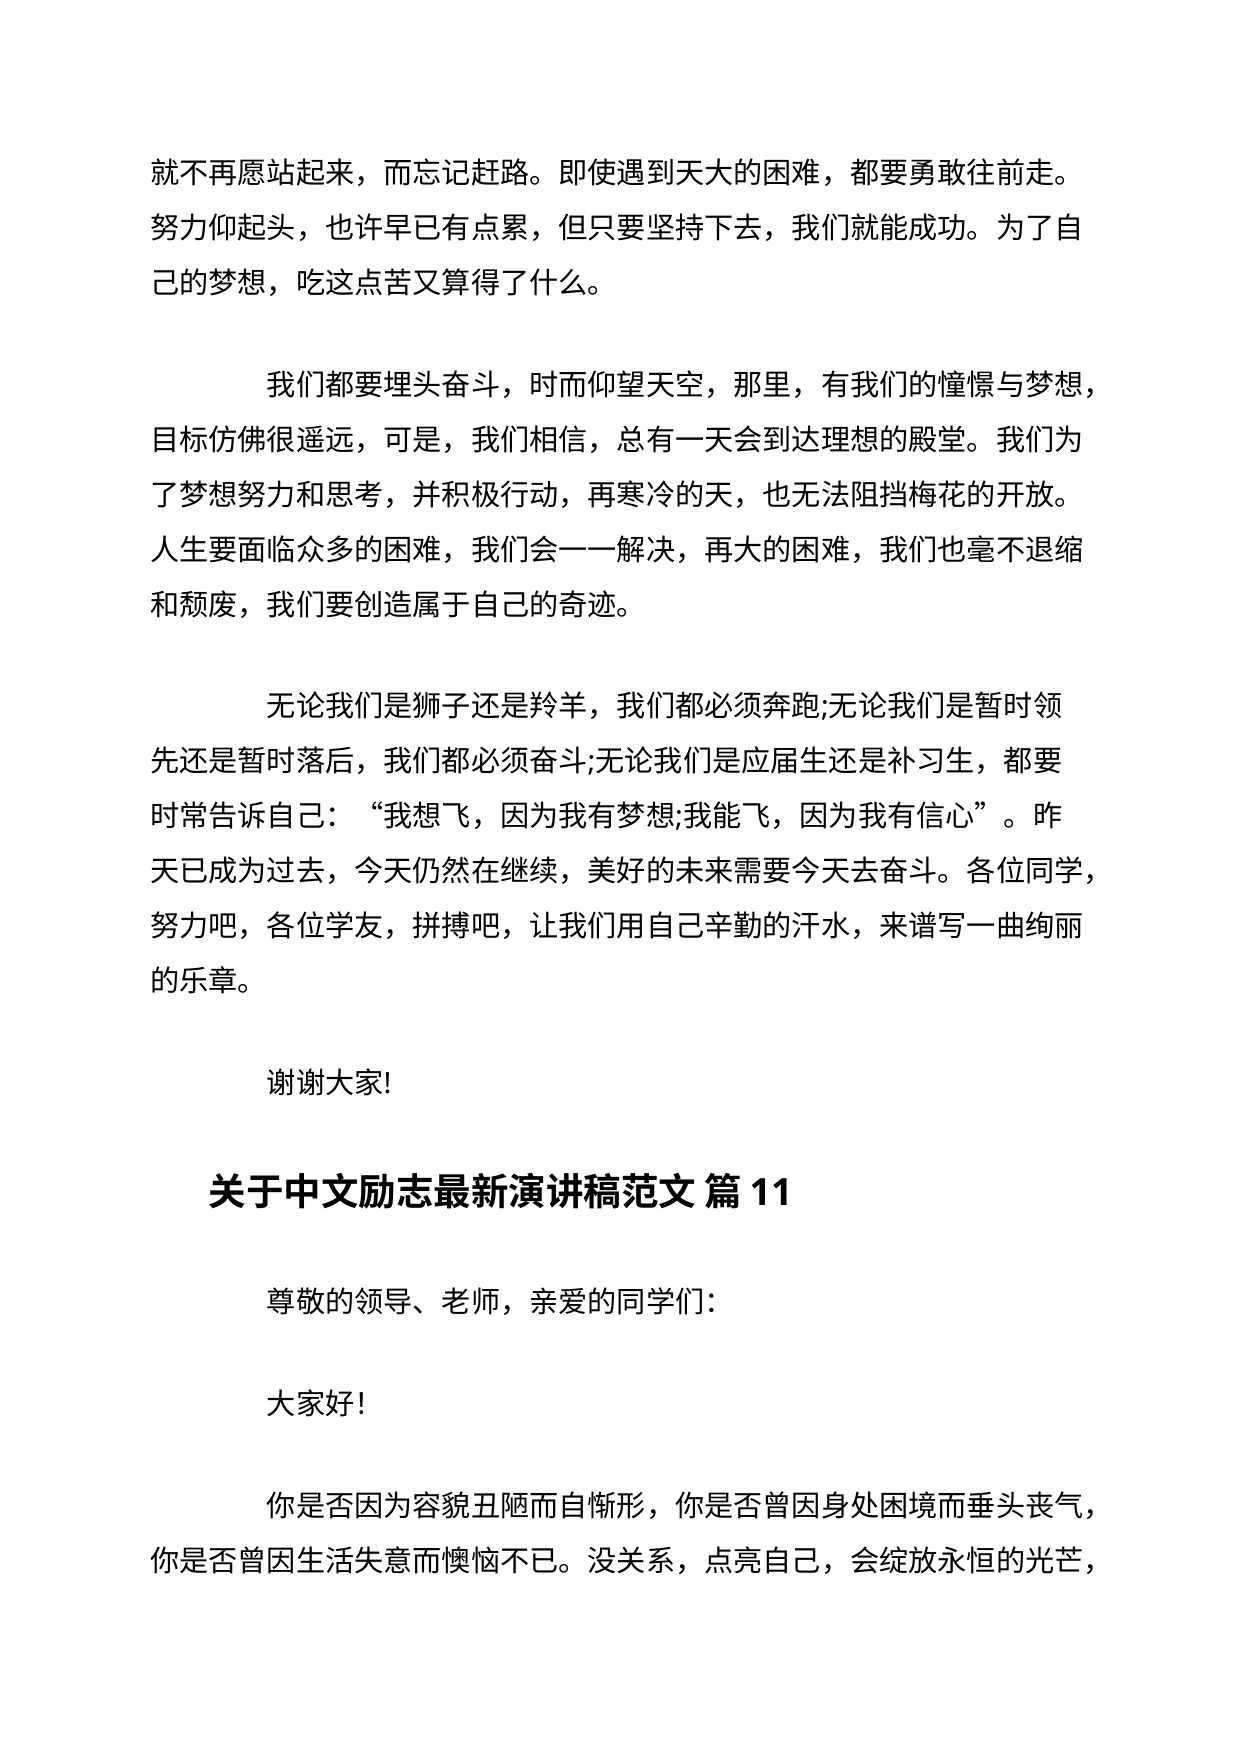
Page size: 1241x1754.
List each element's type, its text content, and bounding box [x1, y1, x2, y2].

text 我们都要埋头奋斗，时而仰望天空，那里，有我们的憧憬与梦想，目标仿佛很遥远，可是，我们相信，总有一天会到达理想的殿堂。我们为了梦想努力和思考，并积极行动，再寒冷的天，也无法阻挡梅花的开放。人生要面临众多的困难，我们会一一解决，再大的困难，我们也毫不退缩和颓废，我们要创造属于自己的奇迹。 [150, 362, 1090, 623]
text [150, 150, 1090, 302]
text 关于中文励志最新演讲稿范文 篇11 [150, 1161, 1090, 1216]
text 大家好！ [150, 1381, 1090, 1423]
text 尊敬的领导、老师，亲爱的同学们： [150, 1279, 1090, 1321]
text 谢谢大家! [150, 1059, 1090, 1102]
text 无论我们是狮子还是羚羊，我们都必须奔跑;无论我们是暂时领先还是暂时落后，我们都必须奋斗;无论我们是应届生还是补习生，都要时常告诉自己：“我想飞，因为我有梦想;我能飞，因为我有信心”。昨天已成为过去，今天仍然在继续，美好的未来需要今天去奋斗。各位同学，努力吧，各位学友，拼搏吧，让我们用自己辛勤的汗水，来谱写一曲绚丽的乐章。 [150, 683, 1090, 1000]
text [150, 1483, 1090, 1580]
